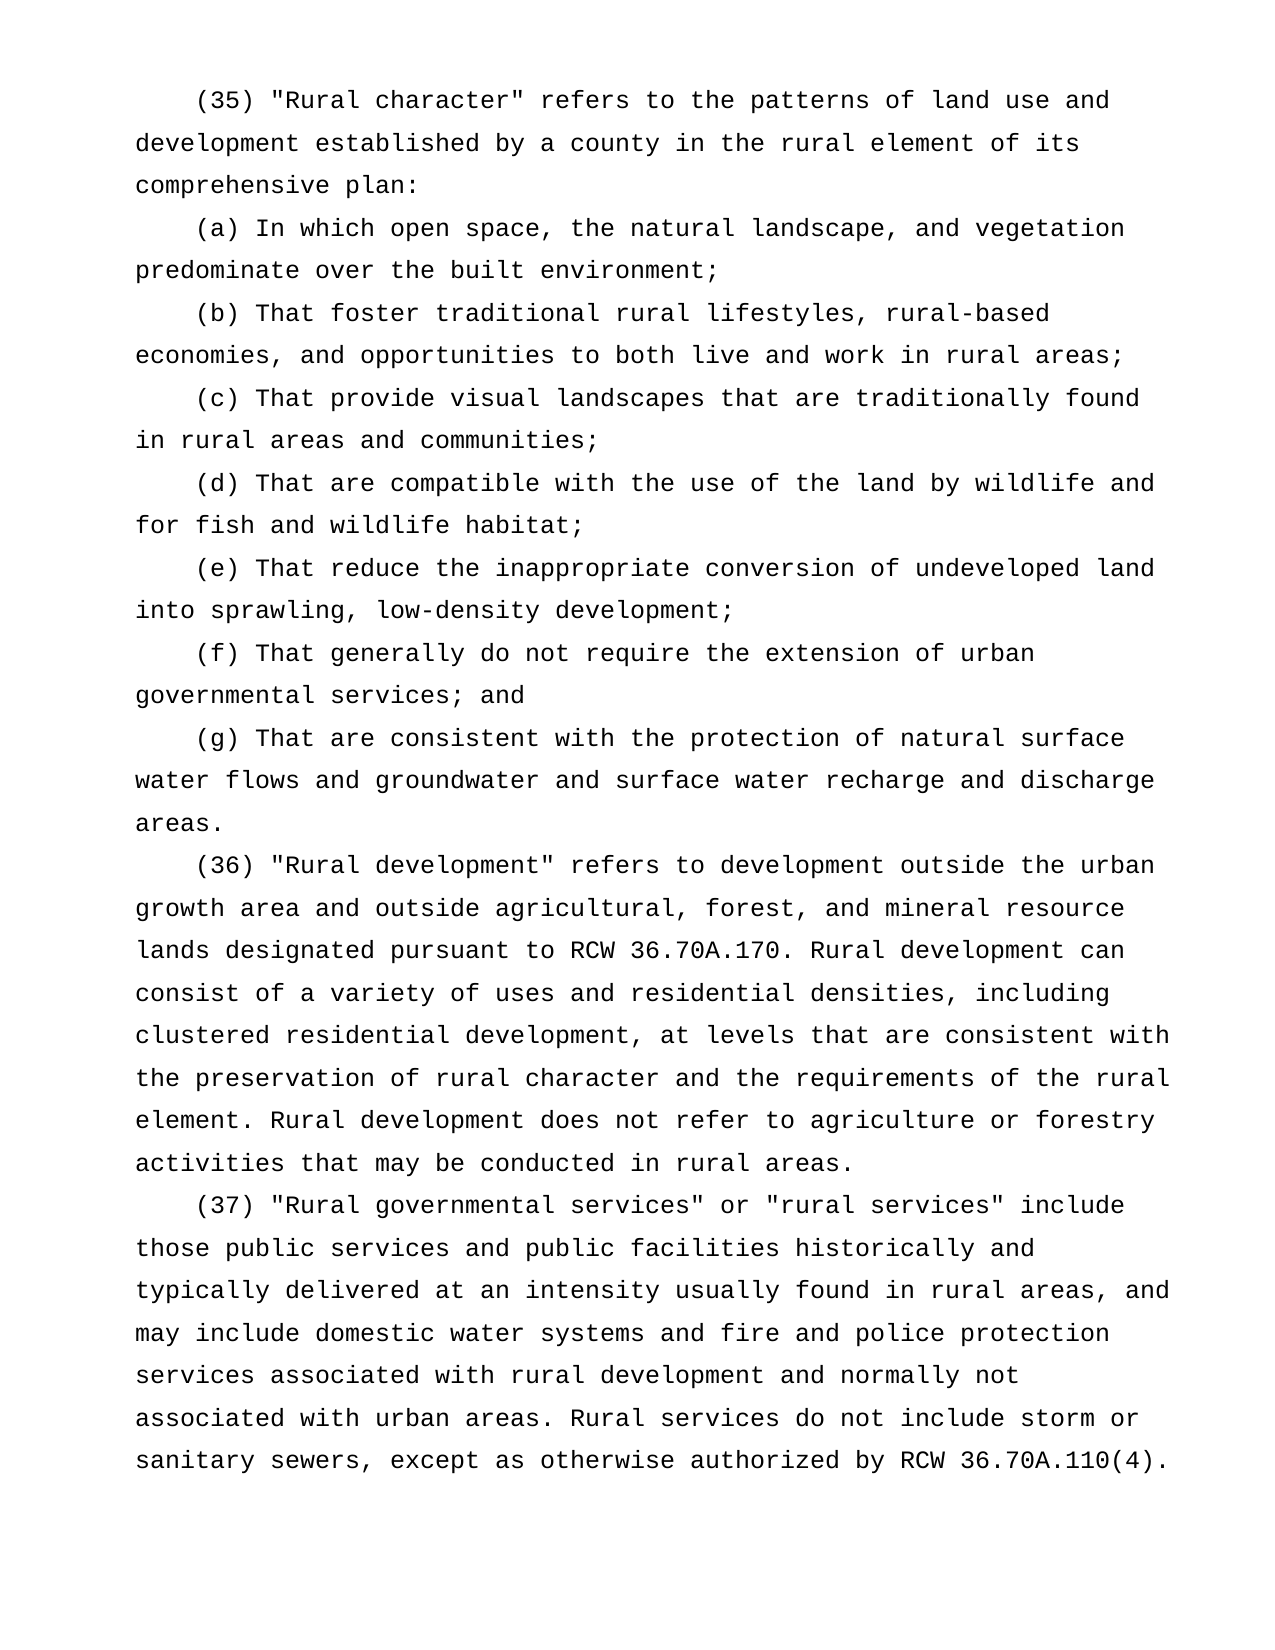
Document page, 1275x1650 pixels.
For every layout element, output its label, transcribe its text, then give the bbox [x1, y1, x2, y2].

text (g) That are consistent with the protection of natural surface water flows and groundwater and surface water recharge and discharge areas. [135, 712, 1170, 840]
text (a) In which open space, the natural landscape, and vegetation predominate over the built environment; [135, 202, 1170, 287]
text (d) That are compatible with the use of the land by wildlife and for fish and wildlife habitat; [135, 457, 1170, 542]
text (b) That foster traditional rural lifestyles, rural-based economies, and opportunities to both live and work in rural areas; [135, 287, 1170, 372]
text (f) That generally do not require the extension of urban governmental services; and [135, 627, 1170, 712]
text (c) That provide visual landscapes that are traditionally found in rural areas and communities; [135, 372, 1170, 457]
text (37) "Rural governmental services" or "rural services" include those public services and public facilities historically and typically delivered at an intensity usually found in rural areas, and may include domestic water systems and fire and police protection services associated with rural development and normally not associated with urban areas. Rural services do not include storm or sanitary sewers, except as otherwise authorized by RCW 36.70A.110(4). [135, 1180, 1170, 1477]
text (36) "Rural development" refers to development outside the urban growth area and outside agricultural, forest, and mineral resource lands designated pursuant to RCW 36.70A.170. Rural development can consist of a variety of uses and residential densities, including clustered residential development, at levels that are consistent with the preservation of rural character and the requirements of the rural element. Rural development does not refer to agriculture or forestry activities that may be conducted in rural areas. [135, 840, 1170, 1180]
text (e) That reduce the inappropriate conversion of undeveloped land into sprawling, low-density development; [135, 542, 1170, 627]
text (35) "Rural character" refers to the patterns of land use and development established by a county in the rural element of its comprehensive plan: [135, 75, 1170, 202]
